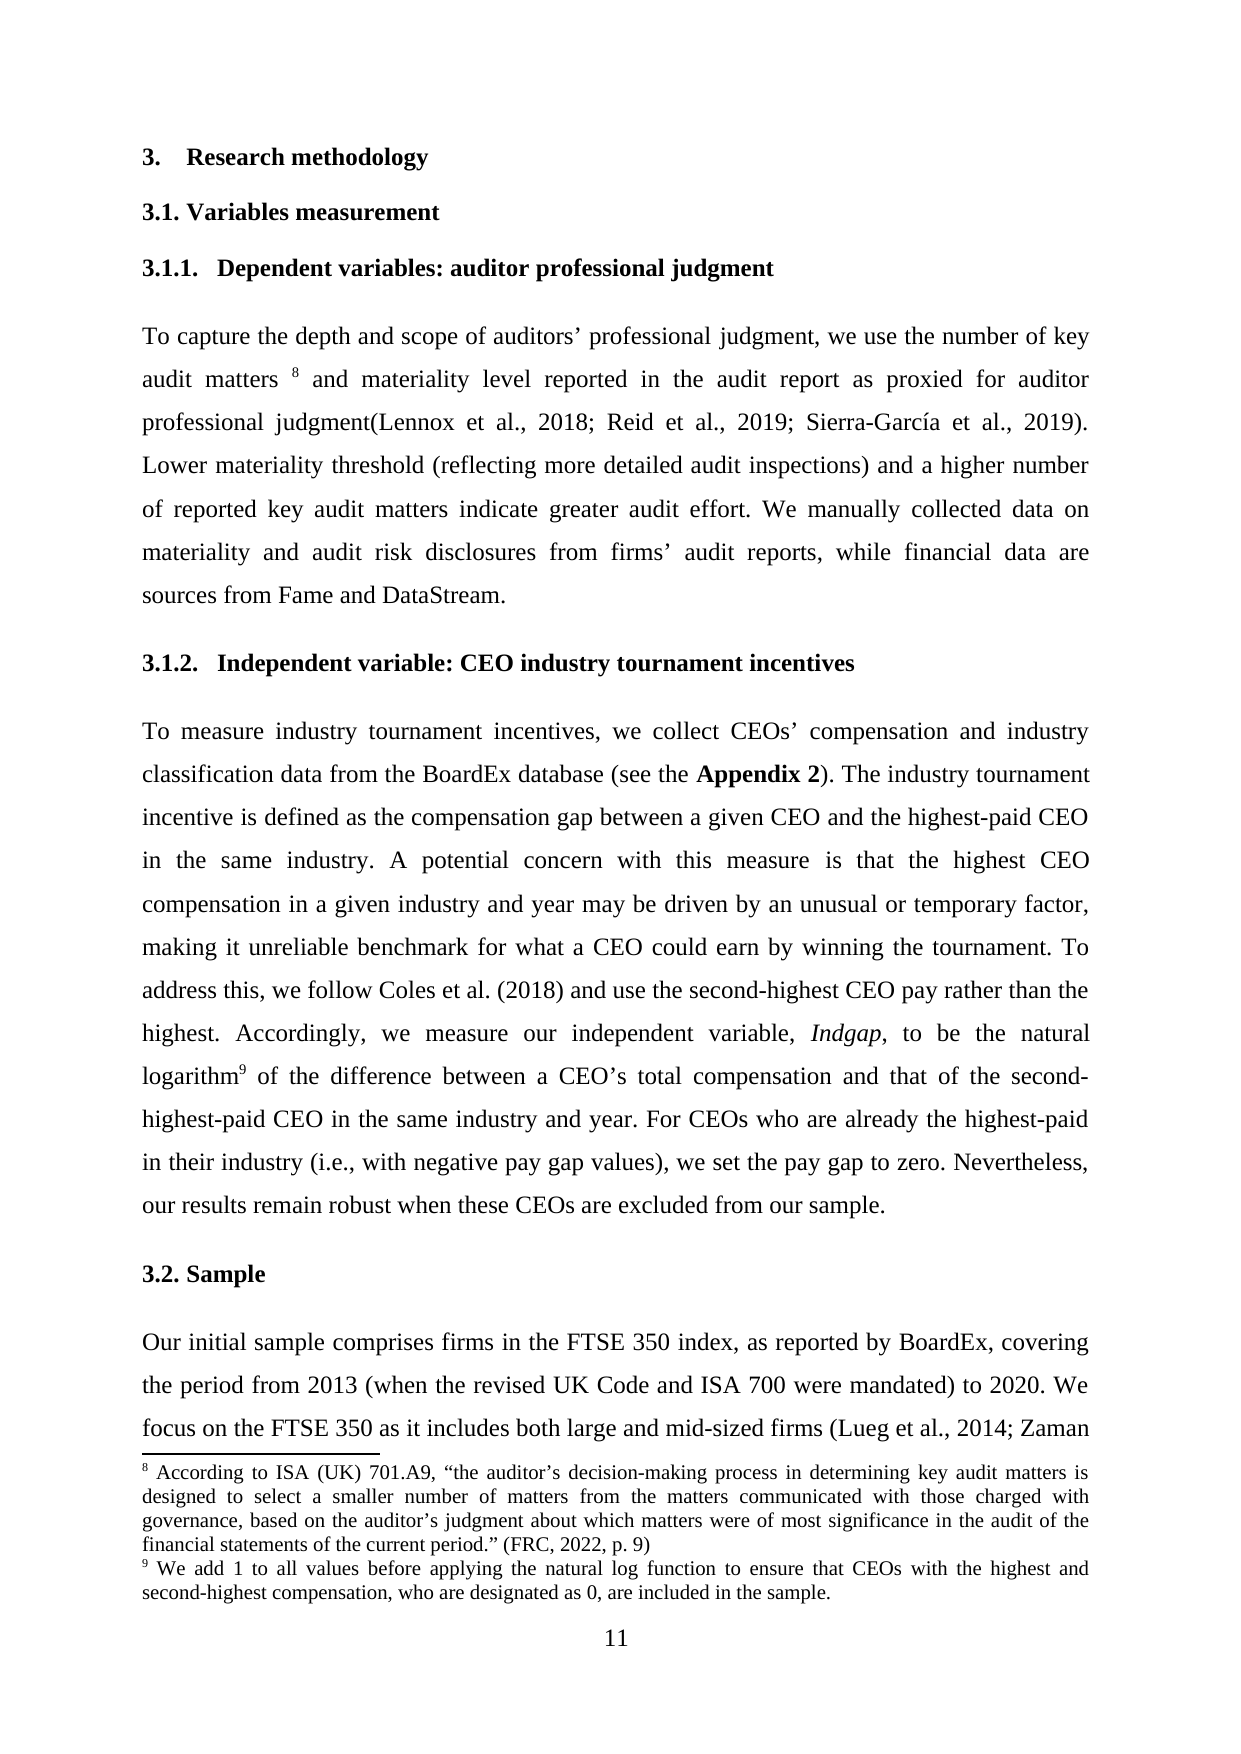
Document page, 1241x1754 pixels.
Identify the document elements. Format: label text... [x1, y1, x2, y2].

subtitle Sample [142, 1259, 1090, 1287]
text To measure industry tournament incentives, we collect CEOs’ compensation and industry classification data from the BoardEx database (see the Appendix 2). The industry tournament incentive is defined as the compensation gap between a given CEO and the highest-paid CEO in the same industry. A potential concern with this measure is that the highest CEO compensation in a given industry and year may be driven by an unusual or temporary factor, making it unreliable benchmark for what a CEO could earn by winning the tournament. To address this, we follow Coles et al. (2018) and use the second-highest CEO pay rather than the highest. Accordingly, we measure our independent variable, Indgap, to be the natural logarithm of the difference between a CEO’s total compensation and that of the second-highest-paid CEO in the same industry and year. For CEOs who are already the highest-paid in their industry (i.e., with negative pay gap values), we set the pay gap to zero. Nevertheless, our results remain robust when these CEOs are excluded from our sample. [142, 716, 1090, 1219]
text To capture the depth and scope of auditors’ professional judgment, we use the number of key audit matters and materiality level reported in the audit report as proxied for auditor professional judgment(Lennox et al., 2018; Reid et al., 2019; Sierra-García et al., 2019). Lower materiality threshold (reflecting more detailed audit inspections) and a higher number of reported key audit matters indicate greater audit effort. We manually collected data on materiality and audit risk disclosures from firms’ audit reports, while financial data are sources from Fame and DataStream. [142, 321, 1090, 609]
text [142, 1327, 1090, 1442]
subtitle Independent variable: CEO industry tournament incentives [142, 648, 1090, 677]
subtitle Research methodology [142, 142, 1090, 171]
subtitle Dependent variables: auditor professional judgment [142, 253, 1090, 282]
subtitle Variables measurement [142, 197, 1090, 226]
